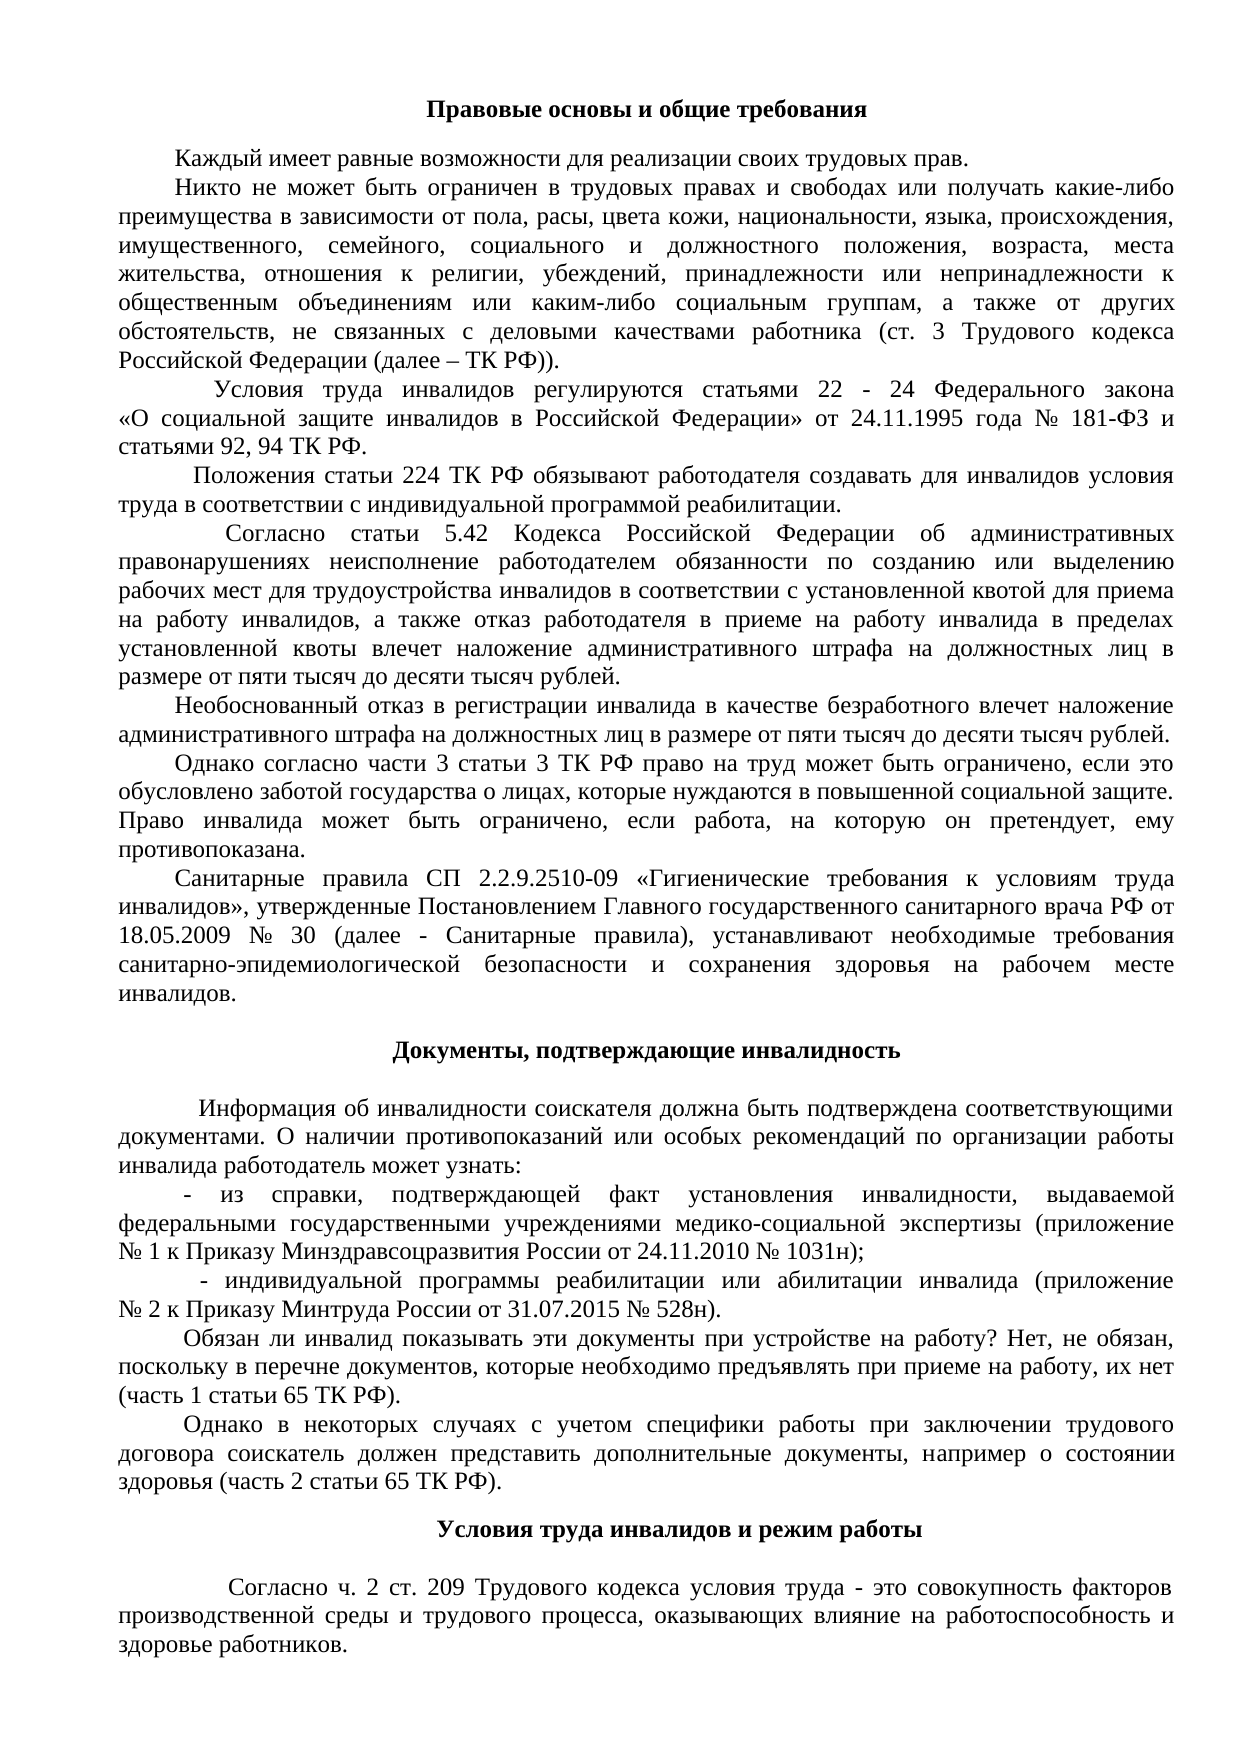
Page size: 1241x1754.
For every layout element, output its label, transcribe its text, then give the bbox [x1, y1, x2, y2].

text - из справки, подтверждающей факт установления инвалидности, выдаваемой федеральными государственными учреждениями медико-социальной экспертизы (приложение № 1 к Приказу Минздравсоцразвития России от 24.11.2010 № 1031н); [118, 1179, 1175, 1265]
text - индивидуальной программы реабилитации или абилитации инвалида (приложение № 2 к Приказу Минтруда России от 31.07.2015 № 528н). [118, 1265, 1175, 1323]
text Информация об инвалидности соискателя должна быть подтверждена соответствующими документами. О наличии противопоказаний или особых рекомендаций по организации работы инвалида работодатель может узнать: [118, 1064, 1175, 1179]
text Каждый имеет равные возможности для реализации своих трудовых прав. [118, 143, 1175, 172]
text Однако согласно части 3 статьи 3 ТК РФ право на труд может быть ограничено, если это обусловлено заботой государства о лицах, которые нуждаются в повышенной социальной защите. Право инвалида может быть ограничено, если работа, на которую он претендует, ему противопоказана. [118, 748, 1175, 863]
text Никто не может быть ограничен в трудовых правах и свободах или получать какие-либо преимущества в зависимости от пола, расы, цвета кожи, национальности, языка, происхождения, имущественного, семейного, социального и должностного положения, возраста, места жительства, отношения к религии, убеждений, принадлежности или непринадлежности к общественным объединениям или каким-либо социальным группам, а также от других обстоятельств, не связанных с деловыми качествами работника (ст. 3 Трудового кодекса Российской Федерации (далее – ТК РФ)). [118, 172, 1175, 374]
text Правовые основы и общие требования [118, 94, 1175, 123]
text Необоснованный отказ в регистрации инвалида в качестве безработного влечет наложение административного штрафа на должностных лиц в размере от пяти тысяч до десяти тысяч рублей. [118, 690, 1175, 748]
text Однако в некоторых случаях с учетом специфики работы при заключении трудового договора соискатель должен представить дополнительные документы, например о состоянии здоровья (часть 2 статьи 65 ТК РФ). [118, 1409, 1175, 1495]
text Документы, подтверждающие инвалидность [118, 1006, 1175, 1064]
text Согласно ч. 2 ст. 209 Трудового кодекса условия труда - это совокупность факторов производственной среды и трудового процесса, оказывающих влияние на работоспособность и здоровье работников. [118, 1543, 1175, 1658]
text Условия труда инвалидов и режим работы [118, 1514, 1175, 1543]
text Санитарные правила СП 2.2.9.2510-09 «Гигиенические требования к условиям труда инвалидов», утвержденные Постановлением Главного государственного санитарного врача РФ от 18.05.2009 № 30 (далее - Санитарные правила), устанавливают необходимые требования санитарно-эпидемиологической безопасности и сохранения здоровья на рабочем месте инвалидов. [118, 863, 1175, 1006]
text Обязан ли инвалид показывать эти документы при устройстве на работу? Нет, не обязан, поскольку в перечне документов, которые необходимо предъявлять при приеме на работу, их нет (часть 1 статьи 65 ТК РФ). [118, 1323, 1175, 1409]
text Условия труда инвалидов регулируются статьями 22 - 24 Федерального закона «О социальной защите инвалидов в Российской Федерации» от 24.11.1995 года № 181-ФЗ и статьями 92, 94 ТК РФ. [118, 374, 1175, 460]
text Положения статьи 224 ТК РФ обязывают работодателя создавать для инвалидов условия труда в соответствии с индивидуальной программой реабилитации. [118, 460, 1175, 518]
text Согласно статьи 5.42 Кодекса Российской Федерации об административных правонарушениях неисполнение работодателем обязанности по созданию или выделению рабочих мест для трудоустройства инвалидов в соответствии с установленной квотой для приема на работу инвалидов, а также отказ работодателя в приеме на работу инвалида в пределах установленной квоты влечет наложение административного штрафа на должностных лиц в размере от пяти тысяч до десяти тысяч рублей. [118, 518, 1175, 690]
